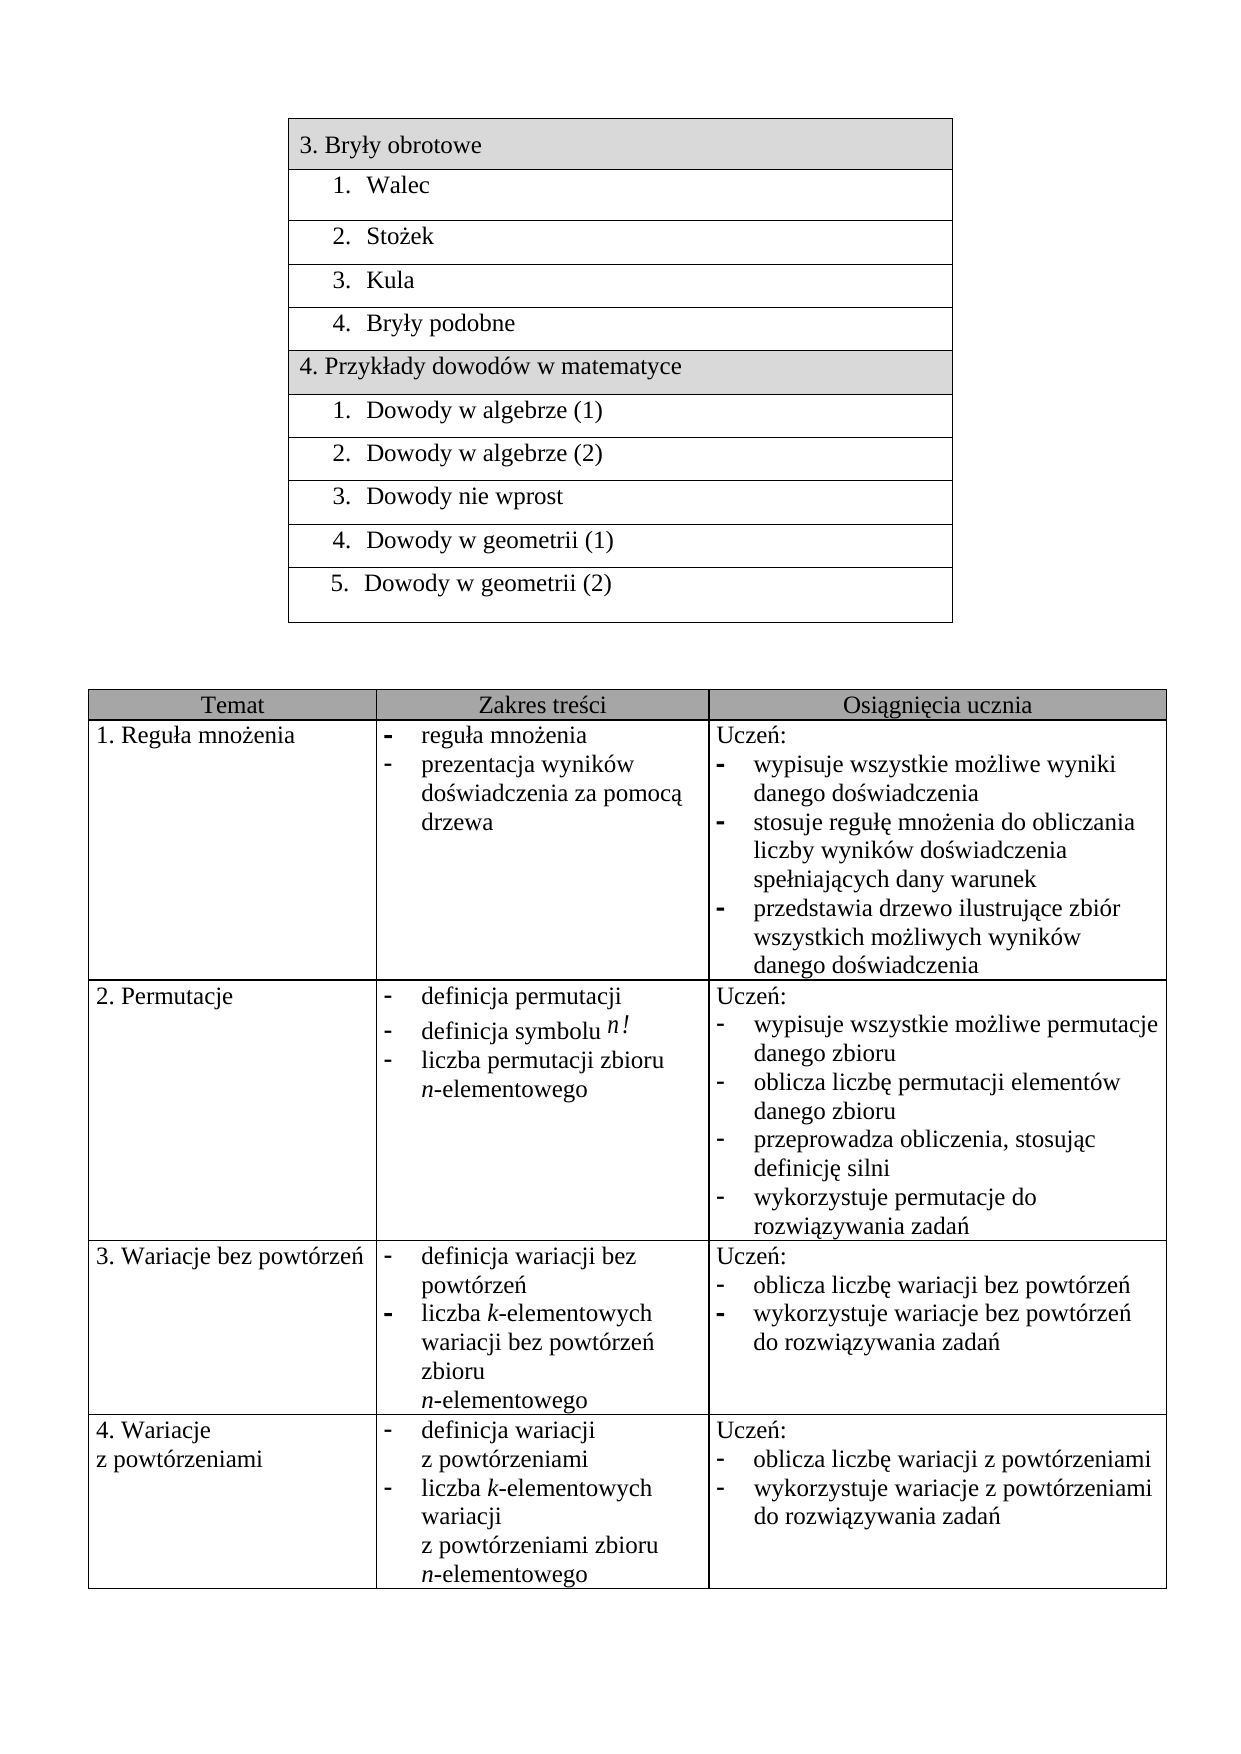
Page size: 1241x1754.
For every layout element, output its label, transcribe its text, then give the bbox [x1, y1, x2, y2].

table_cell Walec [289, 170, 952, 220]
table_cell definicja wariacji bez powtórzeń liczba k-elementowych wariacji bez powtórzeń zbioru n-elementowego [377, 1241, 708, 1413]
table_cell 4. Przykłady dowodów w matematyce [289, 351, 952, 394]
table_cell Dowody nie wprost [289, 481, 952, 524]
table_cell definicja wariacji z powtórzeniami liczba k-elementowych wariacji z powtórzeniami zbioru n-elementowego [377, 1415, 708, 1588]
table_cell 3. Wariacje bez powtórzeń [89, 1241, 376, 1413]
table_cell 1. Reguła mnożenia [89, 721, 376, 979]
table_cell Kula [289, 265, 952, 307]
table_cell reguła mnożenia prezentacja wyników doświadczenia za pomocą drzewa [377, 721, 708, 979]
table_cell Uczeń: wypisuje wszystkie możliwe wyniki danego doświadczenia stosuje regułę mnożenia do obliczania liczby wyników doświadczenia spełniających dany warunek przedstawia drzewo ilustrujące zbiór wszystkich możliwych wyników danego doświadczenia [710, 721, 1166, 979]
table_cell Uczeń: wypisuje wszystkie możliwe permutacje danego zbioru oblicza liczbę permutacji elementów danego zbioru przeprowadza obliczenia, stosując definicję silni wykorzystuje permutacje do rozwiązywania zadań [710, 981, 1166, 1239]
table_cell Dowody w algebrze (1) [289, 395, 952, 437]
table_cell Bryły podobne [289, 308, 952, 350]
table_header Zakres treści [377, 690, 708, 719]
table_header Temat [89, 690, 376, 719]
table_cell 4. Wariacje z powtórzeniami [89, 1415, 376, 1588]
table_cell Dowody w geometrii (2) [289, 568, 952, 622]
table_cell Uczeń: oblicza liczbę wariacji z powtórzeniami wykorzystuje wariacje z powtórzeniami do rozwiązywania zadań [710, 1415, 1166, 1588]
table_cell 2. Permutacje [89, 981, 376, 1239]
table_cell Dowody w geometrii (1) [289, 525, 952, 567]
table_header Osiągnięcia ucznia [710, 690, 1166, 719]
table_cell Dowody w algebrze (2) [289, 438, 952, 480]
table_cell Stożek [289, 221, 952, 264]
table_cell 3. Bryły obrotowe [289, 119, 952, 169]
table_cell definicja permutacji definicja symbolu liczba permutacji zbioru n-elementowego [377, 981, 708, 1239]
table_cell Uczeń: oblicza liczbę wariacji bez powtórzeń wykorzystuje wariacje bez powtórzeń do rozwiązywania zadań [710, 1241, 1166, 1413]
